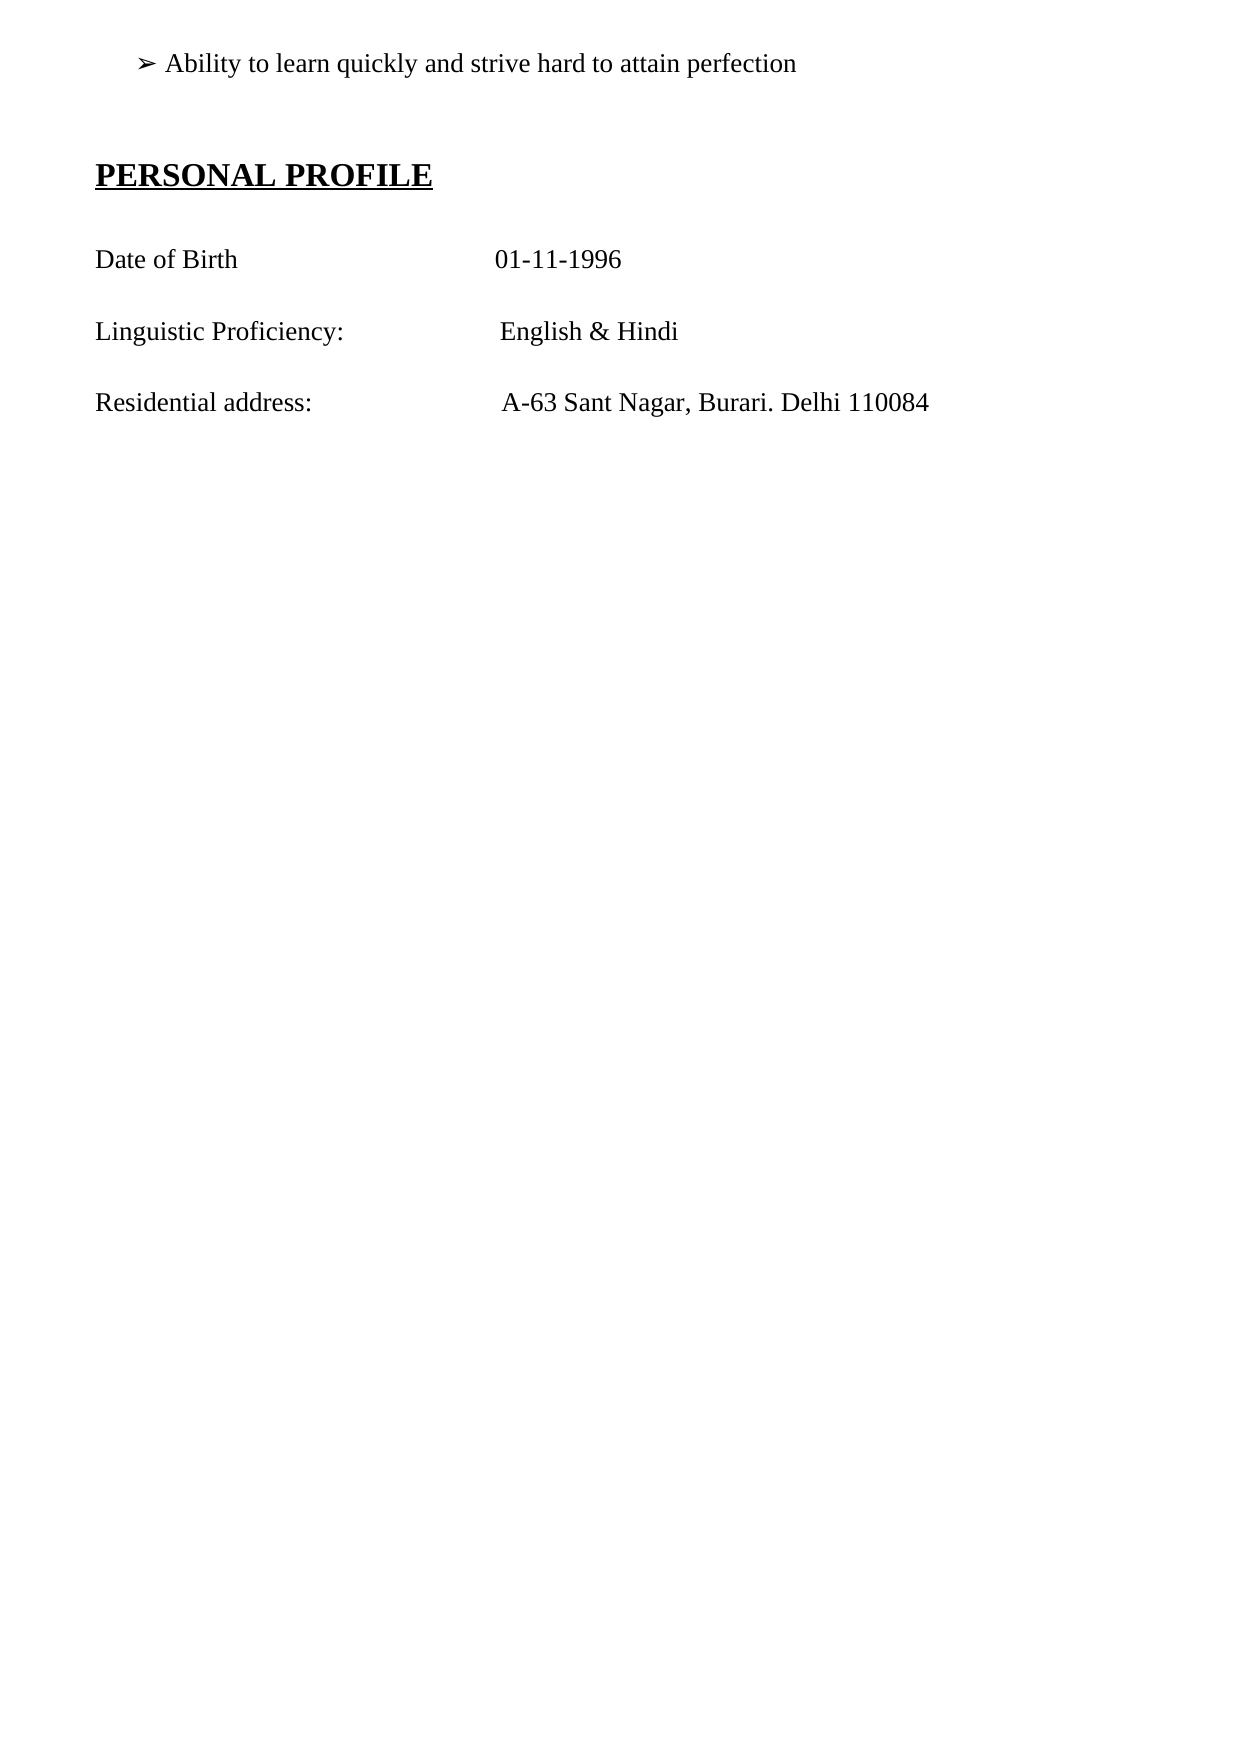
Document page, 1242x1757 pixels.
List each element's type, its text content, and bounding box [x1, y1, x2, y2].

text Residential address: A-63 Sant Nagar, Burari. Delhi 110084 [95, 386, 1145, 417]
text PERSONAL PROFILE [95, 155, 1151, 193]
text Date of Birth 01-11-1996 [95, 243, 1151, 274]
text ➢ Ability to learn quickly and strive hard to attain perfection [135, 43, 1151, 80]
text Linguistic Proficiency: English & Hindi [95, 315, 1151, 346]
